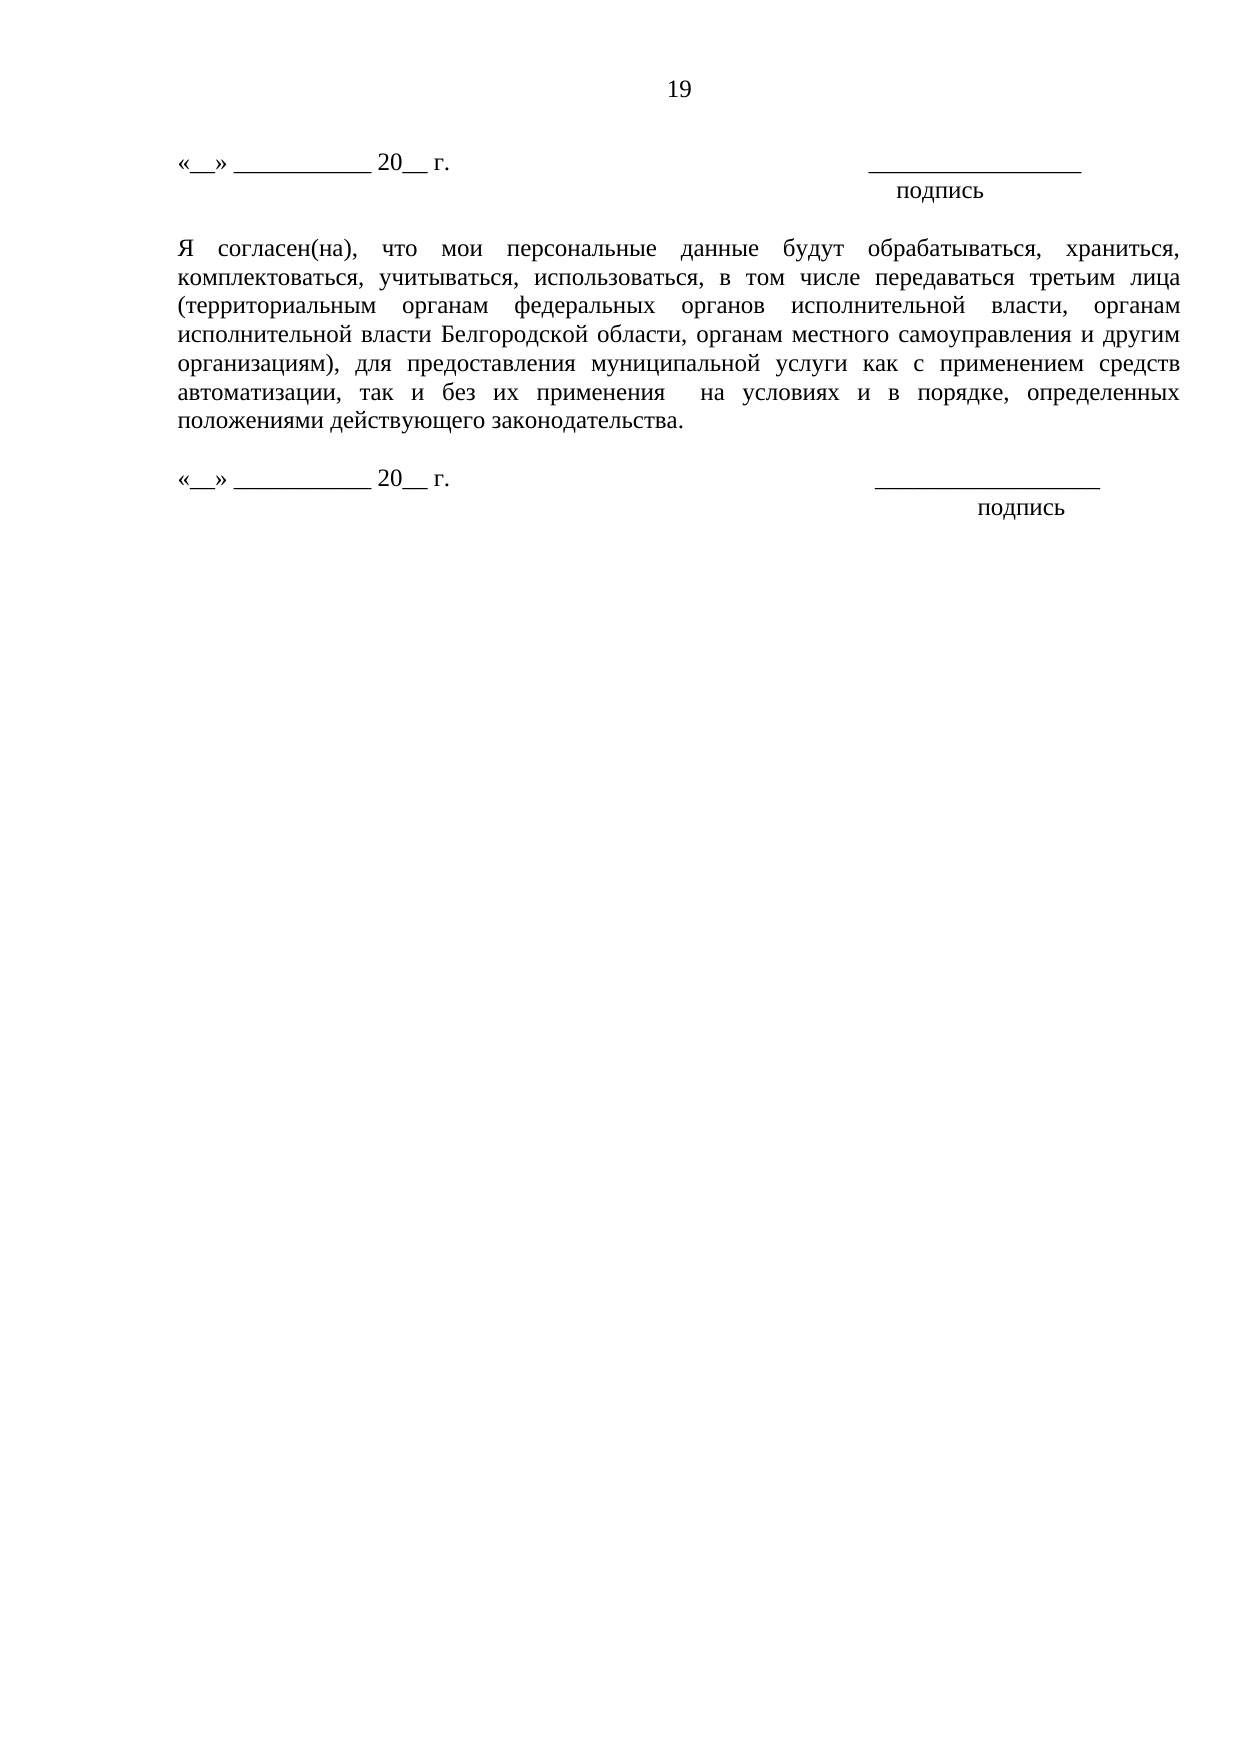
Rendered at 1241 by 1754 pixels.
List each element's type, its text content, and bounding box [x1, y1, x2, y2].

subtitle «__» ___________ 20__ г. __________________ [177, 463, 1181, 492]
subtitle Я согласен(на), что мои персональные данные будут обрабатываться, храниться, комплектоваться, учитываться, использоваться, в том числе передаваться третьим лица (территориальным органам федеральных органов исполнительной власти, органам исполнительной власти Белгородской области, органам местного самоуправления и другим организациям), для предоставления муниципальной услуги как с применением средств автоматизации, так и без их применения на условиях и в порядке, определенных положениями действующего законодательства. [177, 233, 1181, 434]
subtitle подпись [177, 176, 1181, 204]
subtitle подпись [177, 492, 1181, 521]
subtitle «__» ___________ 20__ г. _________________ [177, 147, 1167, 176]
